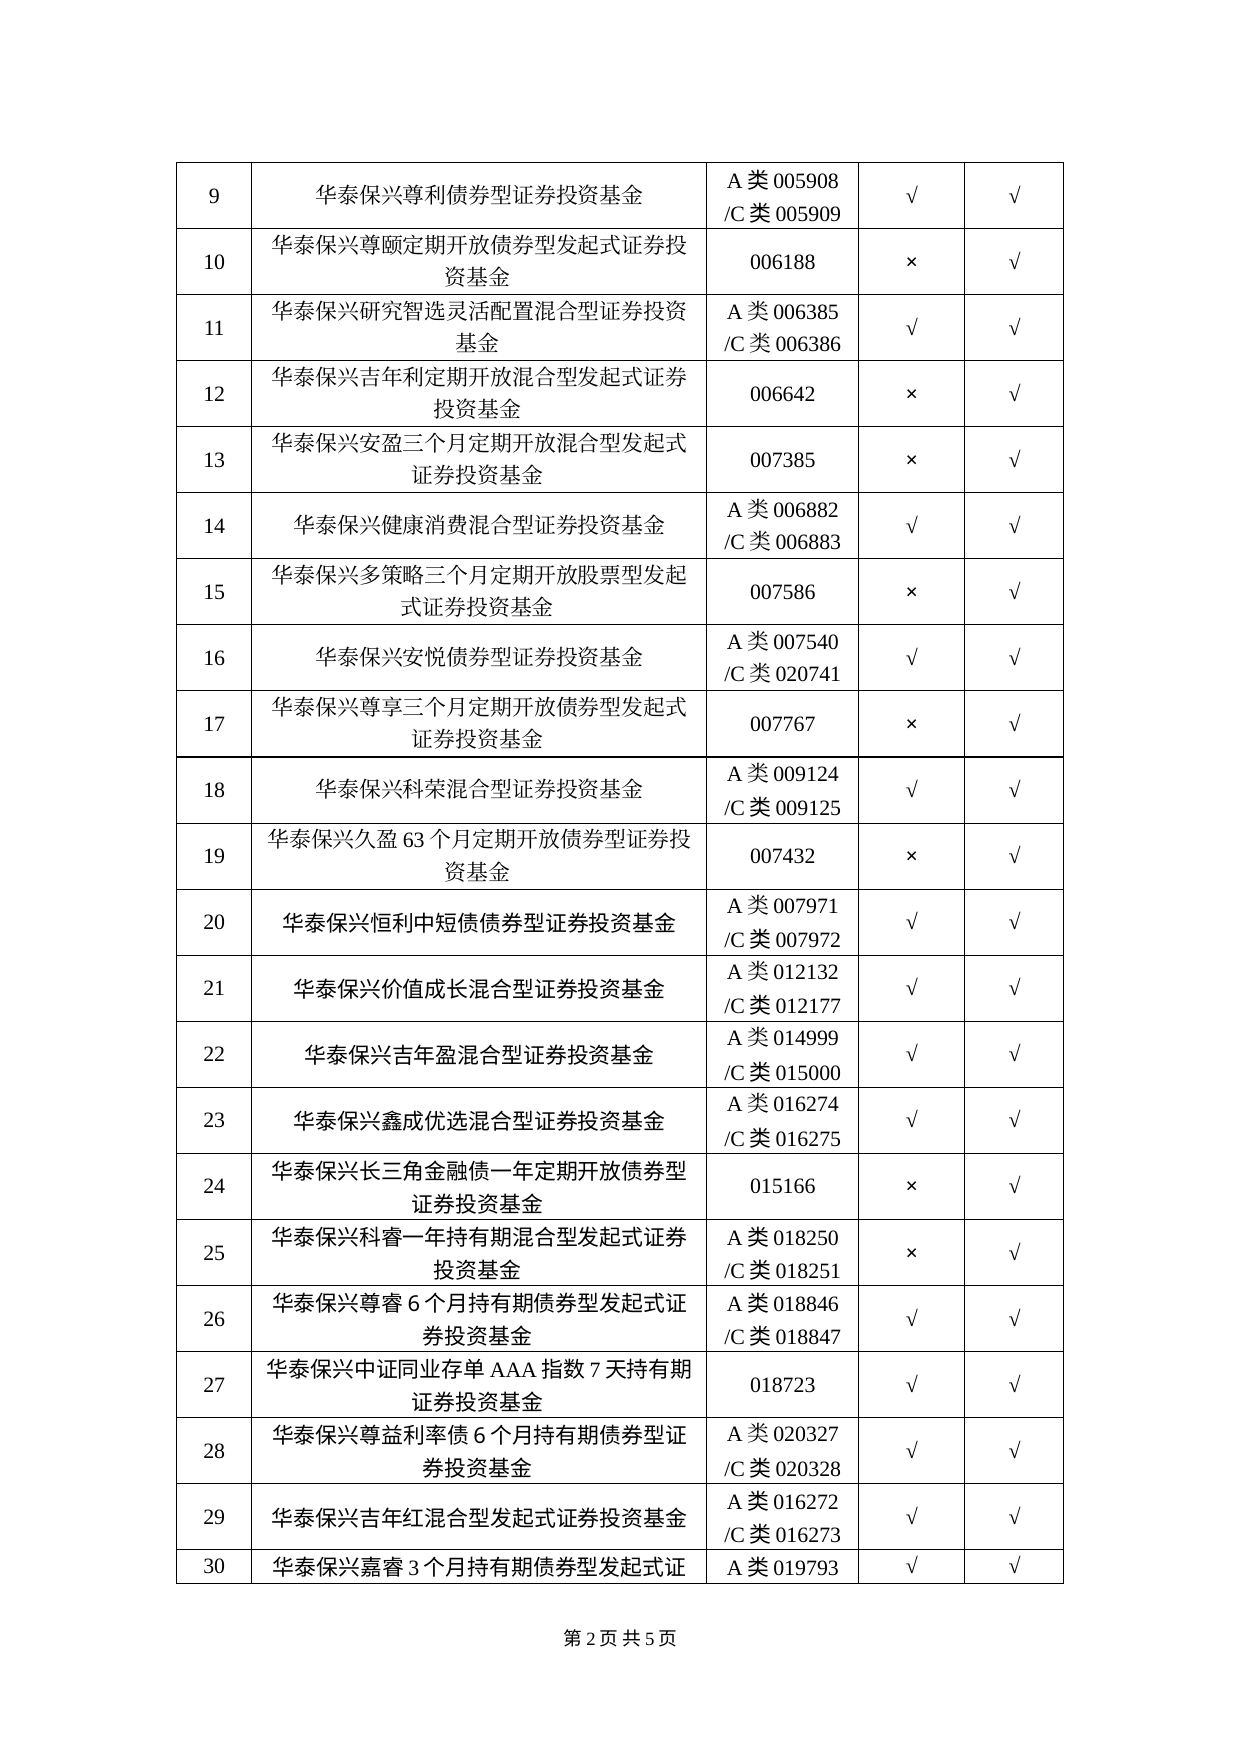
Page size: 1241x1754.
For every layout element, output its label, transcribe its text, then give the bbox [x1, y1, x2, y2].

table_cell × [859, 1220, 964, 1285]
table_cell √ [859, 1022, 964, 1087]
table_cell × [859, 427, 964, 492]
table_cell 9 [177, 163, 251, 228]
table_cell √ [859, 625, 964, 690]
table_cell √ [965, 1550, 1063, 1582]
table_cell 26 [177, 1286, 251, 1351]
table_cell 16 [177, 625, 251, 690]
table_cell 17 [177, 691, 251, 756]
table_cell 华泰保兴吉年利定期开放混合型发起式证券投资基金 [252, 361, 706, 426]
table_cell 22 [177, 1022, 251, 1087]
table_cell 华泰保兴鑫成优选混合型证券投资基金 [252, 1088, 706, 1153]
table_cell 10 [177, 229, 251, 294]
table_cell A类012132 /C类012177 [707, 956, 858, 1021]
table_cell 华泰保兴中证同业存单AAA指数7天持有期证券投资基金 [252, 1352, 706, 1417]
table_cell √ [965, 1418, 1063, 1483]
table_cell A类016272 /C类016273 [707, 1484, 858, 1549]
table_cell 30 [177, 1550, 251, 1582]
table_cell √ [965, 1286, 1063, 1351]
table_cell √ [965, 824, 1063, 888]
table_cell 华泰保兴吉年盈混合型证券投资基金 [252, 1022, 706, 1087]
table_cell 25 [177, 1220, 251, 1285]
table_cell 华泰保兴久盈63个月定期开放债券型证券投资基金 [252, 824, 706, 888]
table_cell 23 [177, 1088, 251, 1153]
table_cell √ [859, 1352, 964, 1417]
table_cell 007432 [707, 824, 858, 888]
table_cell × [859, 559, 964, 624]
table_cell 28 [177, 1418, 251, 1483]
table_cell 12 [177, 361, 251, 426]
table_cell 13 [177, 427, 251, 492]
table_cell √ [859, 1088, 964, 1153]
table_cell √ [859, 1550, 964, 1582]
table_cell A类020327 /C类020328 [707, 1418, 858, 1483]
table_cell √ [859, 1418, 964, 1483]
table_cell A类014999 /C类015000 [707, 1022, 858, 1087]
table_cell √ [965, 427, 1063, 492]
table_cell 006642 [707, 361, 858, 426]
table_cell A类006882 /C类006883 [707, 493, 858, 558]
table_cell × [859, 361, 964, 426]
table_cell √ [859, 956, 964, 1021]
table_cell 007385 [707, 427, 858, 492]
table_cell √ [965, 758, 1063, 822]
table_cell 华泰保兴健康消费混合型证券投资基金 [252, 493, 706, 558]
table_cell 14 [177, 493, 251, 558]
table_cell √ [965, 1220, 1063, 1285]
table_cell √ [965, 229, 1063, 294]
table_cell √ [965, 295, 1063, 360]
table_cell 华泰保兴恒利中短债债券型证券投资基金 [252, 890, 706, 954]
table_cell A类005908 /C类005909 [707, 163, 858, 228]
table_cell 27 [177, 1352, 251, 1417]
table_cell 华泰保兴长三角金融债一年定期开放债券型证券投资基金 [252, 1154, 706, 1219]
table_cell 华泰保兴安悦债券型证券投资基金 [252, 625, 706, 690]
table_cell 华泰保兴尊益利率债6个月持有期债券型证券投资基金 [252, 1418, 706, 1483]
table_cell 华泰保兴尊利债券型证券投资基金 [252, 163, 706, 228]
table_cell 007767 [707, 691, 858, 756]
table_cell 华泰保兴尊颐定期开放债券型发起式证券投资基金 [252, 229, 706, 294]
table_cell √ [965, 1022, 1063, 1087]
table_cell 华泰保兴吉年红混合型发起式证券投资基金 [252, 1484, 706, 1549]
table_cell √ [965, 691, 1063, 756]
table_cell × [859, 1154, 964, 1219]
table_cell A类009124 /C类009125 [707, 758, 858, 822]
table_cell A类006385 /C类006386 [707, 295, 858, 360]
table_cell 24 [177, 1154, 251, 1219]
table_cell 006188 [707, 229, 858, 294]
table_cell √ [965, 1088, 1063, 1153]
table_cell √ [859, 1286, 964, 1351]
table_cell 11 [177, 295, 251, 360]
table_cell √ [965, 163, 1063, 228]
table_cell 15 [177, 559, 251, 624]
table_cell × [859, 691, 964, 756]
table_cell √ [965, 956, 1063, 1021]
table_cell √ [859, 1484, 964, 1549]
table_cell √ [859, 758, 964, 822]
table_cell √ [965, 1352, 1063, 1417]
table_cell 华泰保兴科睿一年持有期混合型发起式证券投资基金 [252, 1220, 706, 1285]
table_cell √ [965, 361, 1063, 426]
table_cell 华泰保兴价值成长混合型证券投资基金 [252, 956, 706, 1021]
table_cell A类018846 /C类018847 [707, 1286, 858, 1351]
table_cell √ [965, 625, 1063, 690]
table_cell × [859, 229, 964, 294]
table_cell A类016274 /C类016275 [707, 1088, 858, 1153]
table_cell A类007971 /C类007972 [707, 890, 858, 954]
table_cell A类019793 /C类019794 [707, 1550, 858, 1582]
table_cell 华泰保兴科荣混合型证券投资基金 [252, 758, 706, 822]
table_cell 华泰保兴研究智选灵活配置混合型证券投资基金 [252, 295, 706, 360]
table_cell 华泰保兴安盈三个月定期开放混合型发起式证券投资基金 [252, 427, 706, 492]
table_cell √ [965, 890, 1063, 954]
table_cell 18 [177, 758, 251, 822]
table_cell √ [859, 163, 964, 228]
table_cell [252, 1550, 706, 1582]
table_cell √ [859, 493, 964, 558]
table_cell 015166 [707, 1154, 858, 1219]
table_cell √ [859, 295, 964, 360]
table_cell 018723 [707, 1352, 858, 1417]
table_cell 21 [177, 956, 251, 1021]
table_cell √ [965, 1154, 1063, 1219]
table_cell A类007540 /C类020741 [707, 625, 858, 690]
table_cell A类018250 /C类018251 [707, 1220, 858, 1285]
table_cell 华泰保兴尊睿6个月持有期债券型发起式证券投资基金 [252, 1286, 706, 1351]
table_cell 20 [177, 890, 251, 954]
table_cell √ [965, 493, 1063, 558]
table_cell 华泰保兴多策略三个月定期开放股票型发起式证券投资基金 [252, 559, 706, 624]
table_cell 19 [177, 824, 251, 888]
table_cell 29 [177, 1484, 251, 1549]
table_cell √ [859, 890, 964, 954]
table_cell √ [965, 559, 1063, 624]
table_cell × [859, 824, 964, 888]
table_cell 007586 [707, 559, 858, 624]
table_cell 华泰保兴尊享三个月定期开放债券型发起式证券投资基金 [252, 691, 706, 756]
table_cell √ [965, 1484, 1063, 1549]
